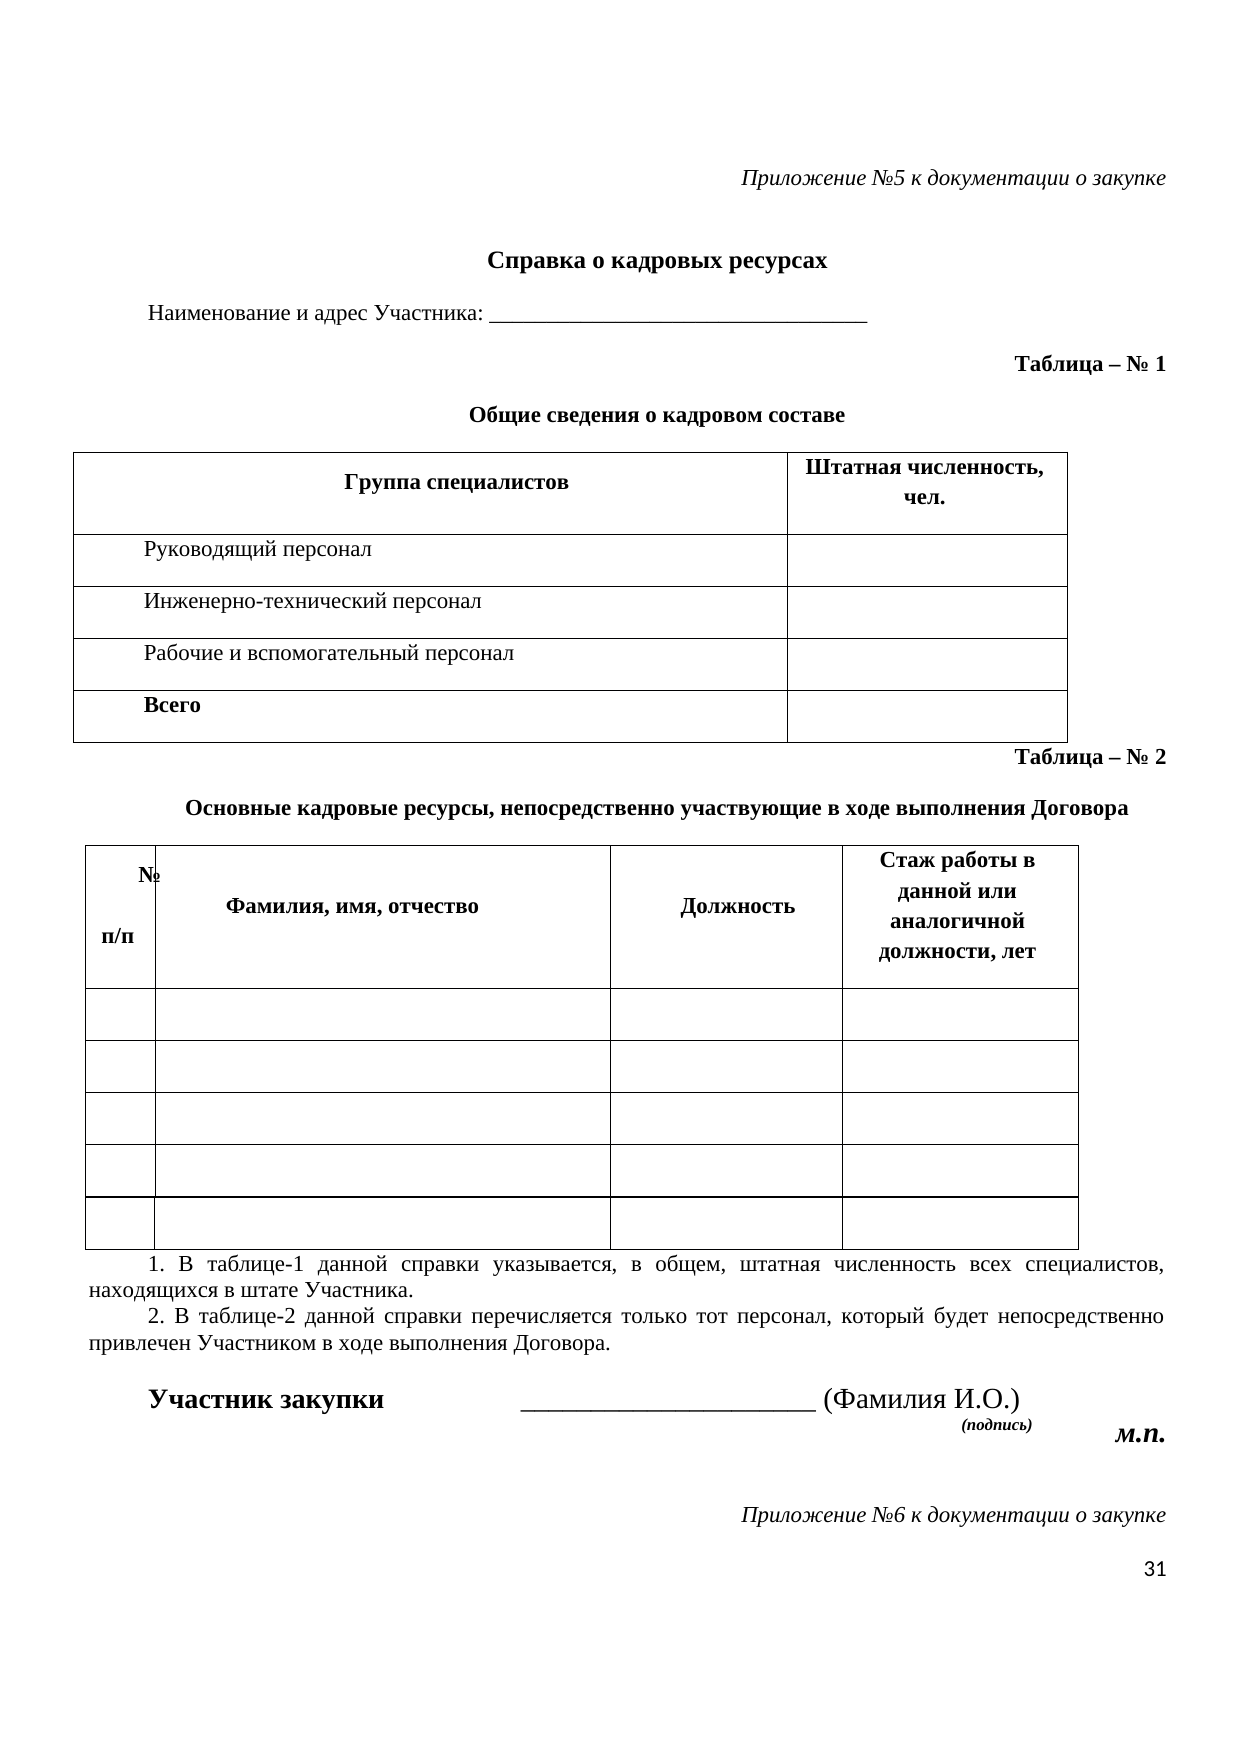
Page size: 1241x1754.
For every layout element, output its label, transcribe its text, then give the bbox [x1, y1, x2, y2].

table_cell [843, 1093, 1078, 1144]
table_cell [788, 587, 1067, 638]
table_cell [86, 1198, 154, 1248]
table_cell [788, 639, 1067, 690]
text Справка о кадровых ресурсах [89, 245, 1166, 273]
table_cell [156, 1145, 610, 1196]
table_cell [843, 1145, 1078, 1196]
table_cell [86, 1145, 155, 1196]
table_cell [843, 1041, 1078, 1092]
text Таблица – № 2 [89, 743, 1166, 770]
table_header Штатная численность, чел. [788, 453, 1067, 534]
table_cell [843, 1198, 1078, 1248]
text Таблица – № 1 [89, 349, 1166, 376]
table_cell [788, 691, 1067, 742]
text Общие сведения о кадровом составе [89, 401, 1166, 427]
table_cell Инженерно-технический персонал [74, 587, 787, 638]
table_header Фамилия, имя, отчество [156, 846, 610, 988]
text (подпись) м.п. [89, 1415, 1166, 1448]
text 1. В таблице-1 данной справки указывается, в общем, штатная численность всех специалистов, находящихся в штате Участника. [89, 1249, 1166, 1302]
table_cell [156, 1041, 610, 1092]
table_cell Рабочие и вспомогательный персонал [74, 639, 787, 690]
text 2. В таблице-2 данной справки перечисляется только тот персонал, который будет непосредственно привлечен Участником в ходе выполнения Договора. [89, 1302, 1166, 1355]
text Наименование и адрес Участника: _________________________________ [89, 298, 1166, 325]
table_cell [843, 989, 1078, 1040]
table_cell [611, 1198, 842, 1248]
table_cell [611, 1145, 842, 1196]
text Приложение №5 к документации о закупке [89, 164, 1166, 191]
table_cell [156, 1093, 610, 1144]
table_header Должность [611, 846, 842, 988]
table_cell [611, 1093, 842, 1144]
table_cell [788, 535, 1067, 586]
table_header № п/п [86, 846, 155, 988]
table_header Стаж работы в данной или аналогичной должности, лет [843, 846, 1078, 988]
table_cell [611, 989, 842, 1040]
text Приложение №6 к документации о закупке [89, 1501, 1166, 1527]
text Участник закупки _____________________ (Фамилия И.О.) [89, 1381, 1166, 1415]
table_header Группа специалистов [74, 453, 787, 534]
table_cell [86, 1093, 155, 1144]
table_cell [611, 1041, 842, 1092]
table_cell Руководящий персонал [74, 535, 787, 586]
table_cell [156, 989, 610, 1040]
text Основные кадровые ресурсы, непосредственно участвующие в ходе выполнения Договора [89, 794, 1166, 821]
table_cell Всего [74, 691, 787, 742]
table_cell [86, 1041, 155, 1092]
table_cell [86, 989, 155, 1040]
table_cell [155, 1198, 610, 1248]
